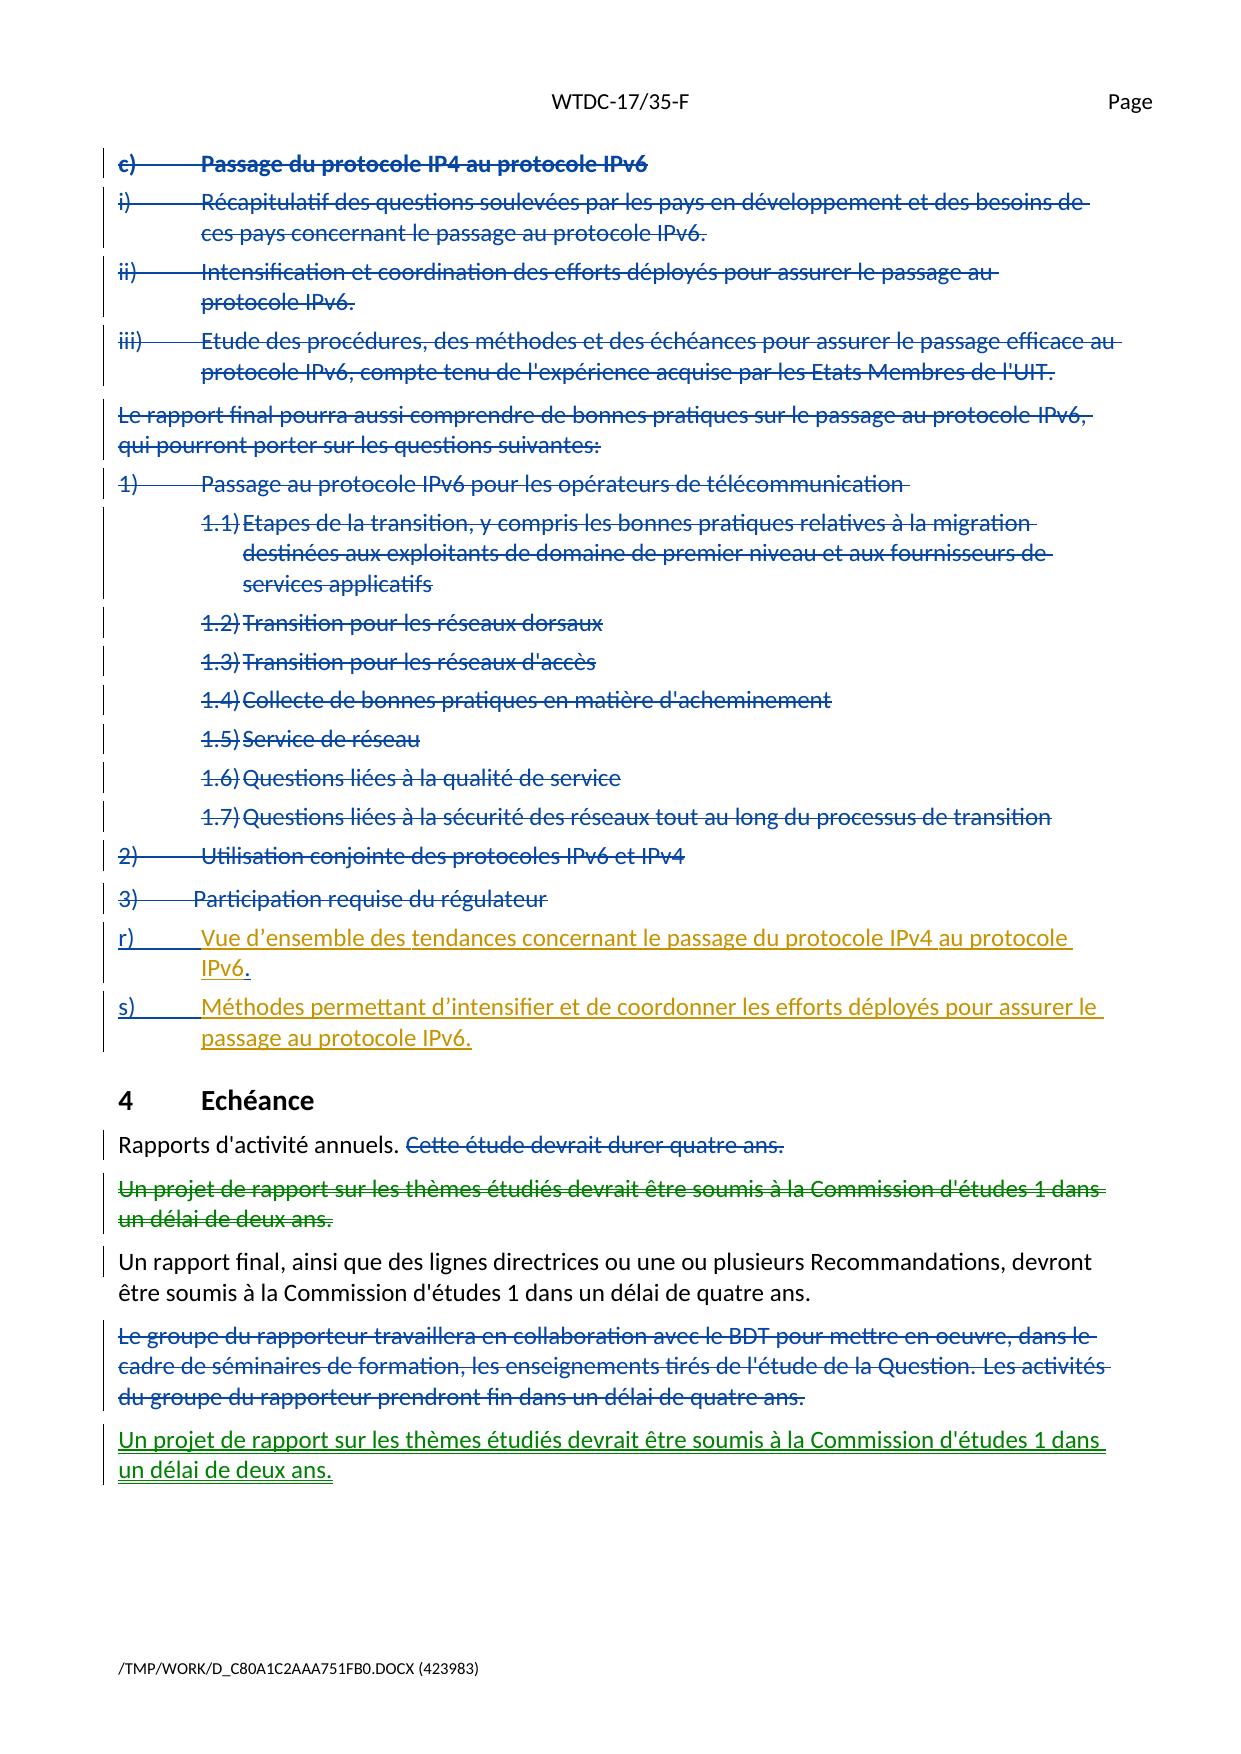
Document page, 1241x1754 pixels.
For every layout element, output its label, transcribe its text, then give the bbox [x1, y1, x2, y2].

text Un rapport final, ainsi que des lignes directrices ou une ou plusieurs Recommandations, devront être soumis à la Commission d'études 1 dans un délai de quatre ans. [118, 1246, 1122, 1307]
subtitle 4 Echéance [118, 1082, 1122, 1117]
text Rapports d'activité annuels. [118, 1130, 1122, 1160]
